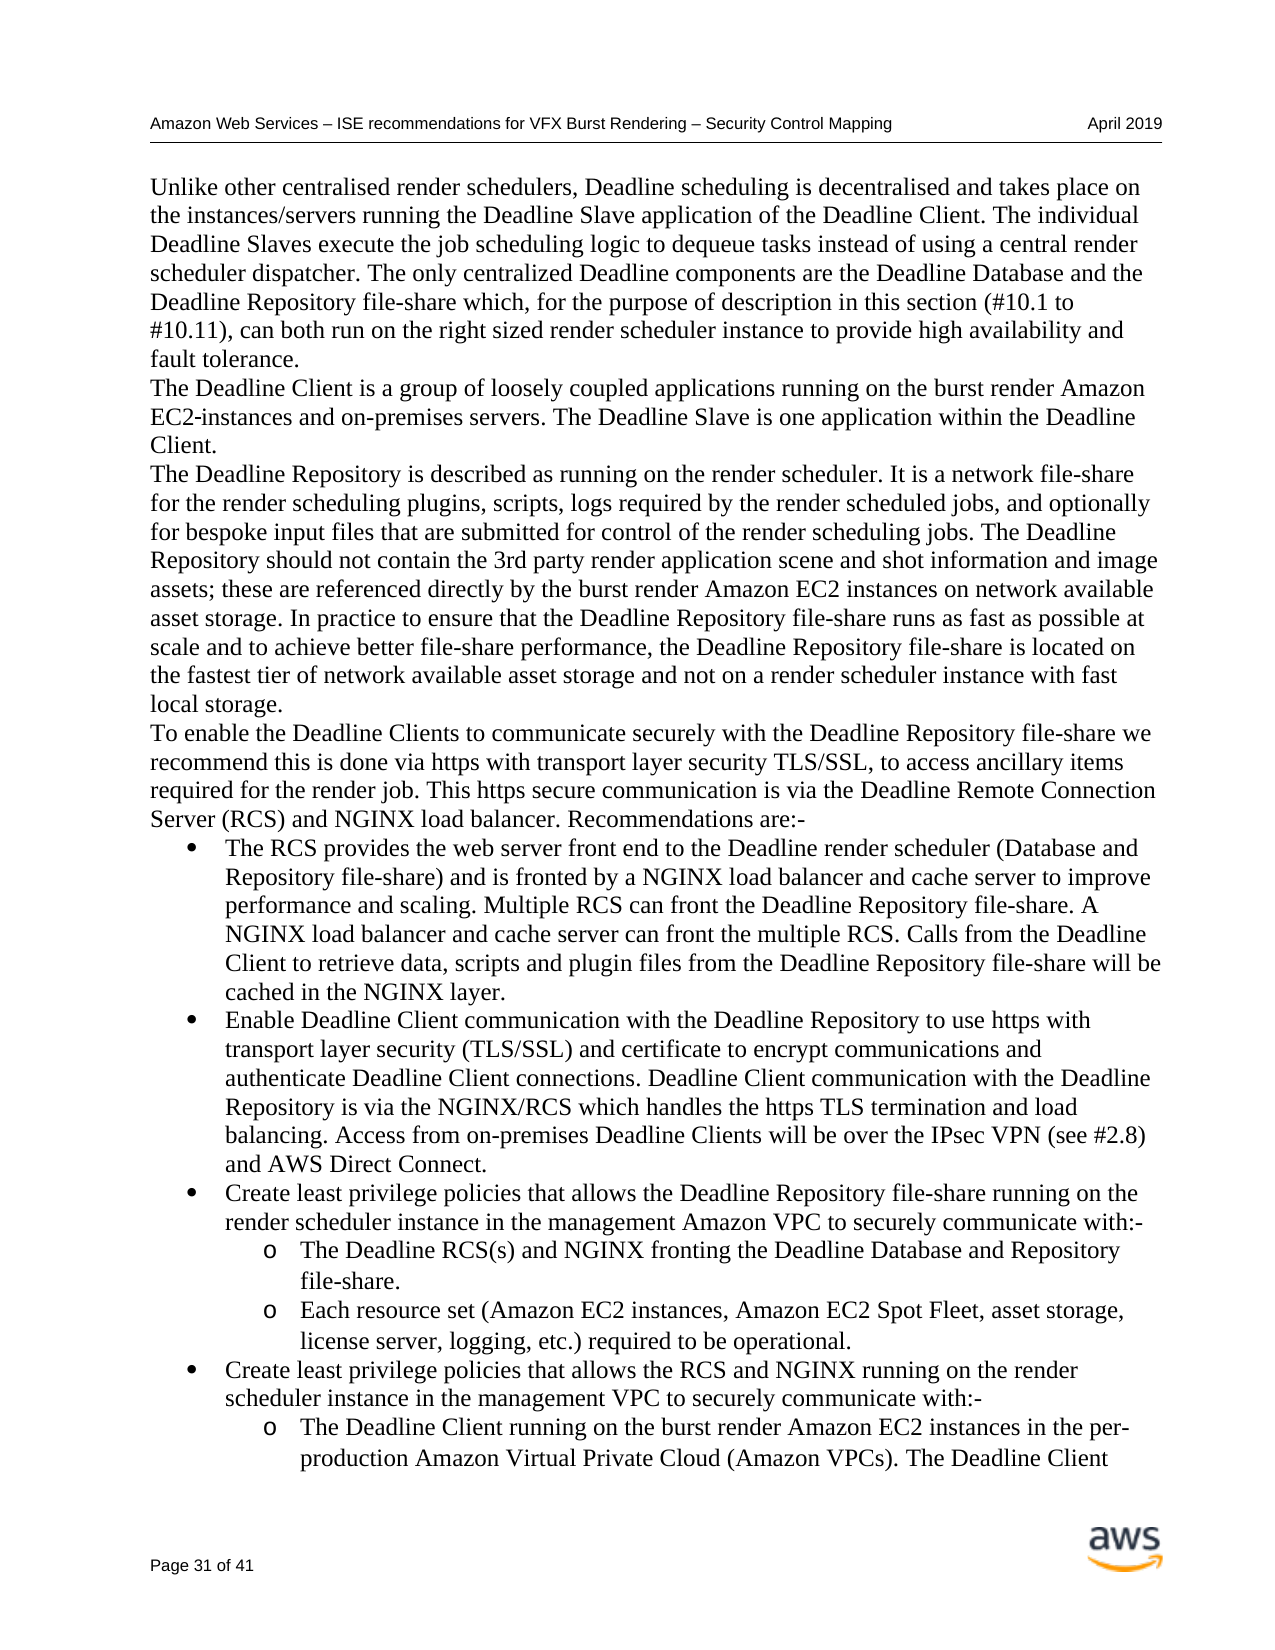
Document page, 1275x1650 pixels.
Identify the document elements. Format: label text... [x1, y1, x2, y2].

list Create least privilege policies that allows the RCS and NGINX running on the render scheduler instance in the management VPC to securely communicate with:- [187, 1355, 1162, 1412]
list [262, 1412, 1162, 1472]
text To enable the Deadline Clients to communicate securely with the Deadline Repository file-share we recommend this is done via https with transport layer security TLS/SSL, to access ancillary items required for the render job. This https secure communication is via the Deadline Remote Connection Server (RCS) and NGINX load balancer. Recommendations are:- [150, 718, 1162, 833]
list Each resource set (Amazon EC2 instances, Amazon EC2 Spot Fleet, asset storage, license server, logging, etc.) required to be operational. [262, 1295, 1162, 1355]
text Unlike other centralised render schedulers, Deadline scheduling is decentralised and takes place on the instances/servers running the Deadline Slave application of the Deadline Client. The individual Deadline Slaves execute the job scheduling logic to dequeue tasks instead of using a central render scheduler dispatcher. The only centralized Deadline components are the Deadline Database and the Deadline Repository file-share which, for the purpose of description in this section (#10.1 to #10.11), can both run on the right sized render scheduler instance to provide high availability and fault tolerance. [150, 172, 1162, 373]
list Enable Deadline Client communication with the Deadline Repository to use https with transport layer security (TLS/SSL) and certificate to encrypt communications and authenticate Deadline Client connections. Deadline Client communication with the Deadline Repository is via the NGINX/RCS which handles the https TLS termination and load balancing. Access from on-premises Deadline Clients will be over the IPsec VPN (see #2.8) and AWS Direct Connect. [187, 1006, 1162, 1178]
text The Deadline Client is a group of loosely coupled applications running on the burst render Amazon EC2 instances and on-premises servers. The Deadline Slave is one application within the Deadline Client. [150, 373, 1162, 459]
list Create least privilege policies that allows the Deadline Repository file-share running on the render scheduler instance in the management Amazon VPC to securely communicate with:- [187, 1178, 1162, 1236]
text The Deadline Repository is described as running on the render scheduler. It is a network file-share for the render scheduling plugins, scripts, logs required by the render scheduled jobs, and optionally for bespoke input files that are submitted for control of the render scheduling jobs. The Deadline Repository should not contain the 3rd party render application scene and shot information and image assets; these are referenced directly by the burst render Amazon EC2 instances on network available asset storage. In practice to ensure that the Deadline Repository file-share runs as fast as possible at scale and to achieve better file-share performance, the Deadline Repository file-share is located on the fastest tier of network available asset storage and not on a render scheduler instance with fast local storage. [150, 459, 1162, 718]
list The RCS provides the web server front end to the Deadline render scheduler (Database and Repository file-share) and is fronted by a NGINX load balancer and cache server to improve performance and scaling. Multiple RCS can front the Deadline Repository file-share. A NGINX load balancer and cache server can front the multiple RCS. Calls from the Deadline Client to retrieve data, scripts and plugin files from the Deadline Repository file-share will be cached in the NGINX layer. [187, 833, 1162, 1006]
list The Deadline RCS(s) and NGINX fronting the Deadline Database and Repository file-share. [262, 1236, 1162, 1295]
picture [1087, 1527, 1163, 1572]
